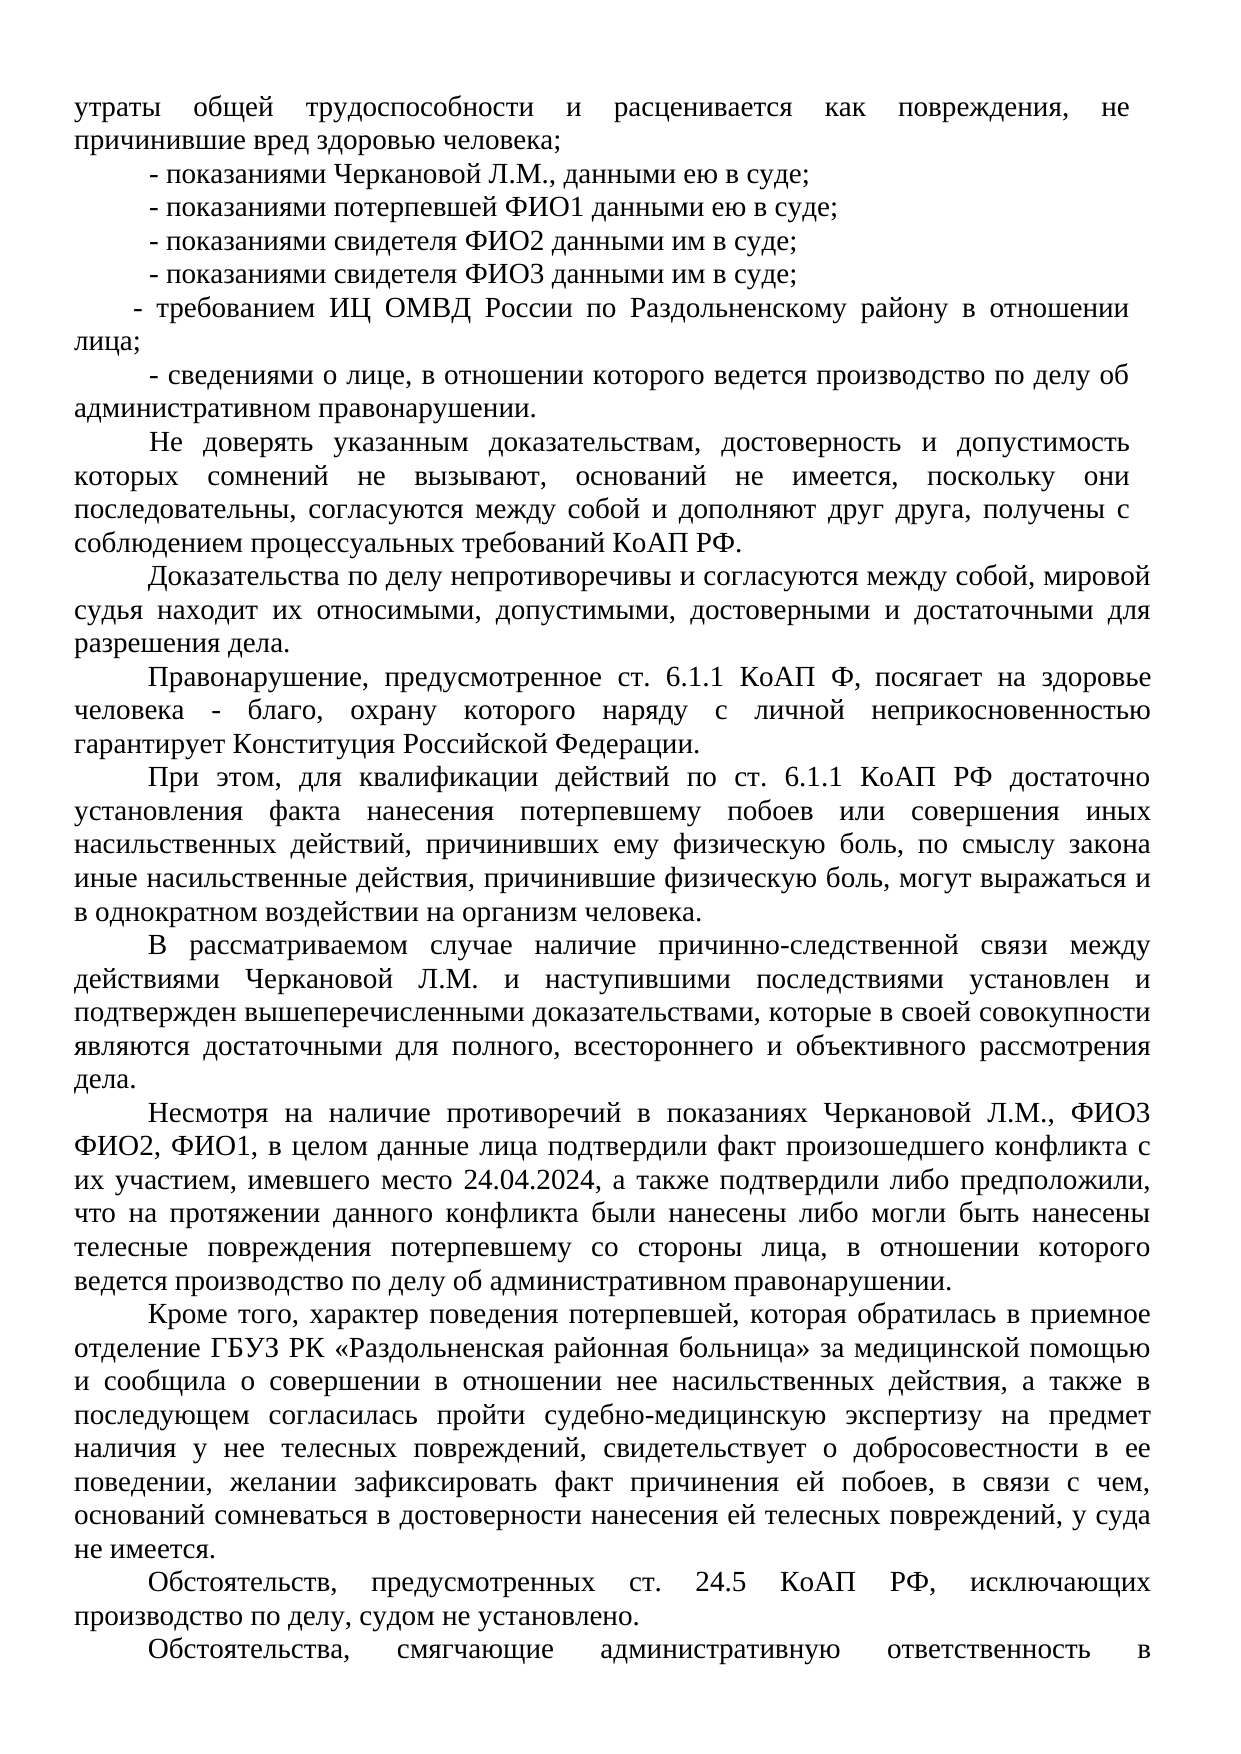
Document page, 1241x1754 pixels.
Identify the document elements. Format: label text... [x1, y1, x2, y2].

text В рассматриваемом случае наличие причинно-следственной связи между действиями Черкановой Л.М. и наступившими последствиями установлен и подтвержден вышеперечисленными доказательствами, которые в своей совокупности являются достаточными для полного, всестороннего и объективного рассмотрения дела. [74, 927, 1152, 1095]
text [74, 89, 1131, 156]
text Кроме того, характер поведения потерпевшей, которая обратилась в приемное отделение ГБУЗ РК «Раздольненская районная больница» за медицинской помощью и сообщила о совершении в отношении нее насильственных действия, а также в последующем согласилась пройти судебно-медицинскую экспертизу на предмет наличия у нее телесных повреждений, свидетельствует о добросовестности в ее поведении, желании зафиксировать факт причинения ей побоев, в связи с чем, оснований сомневаться в достоверности нанесения ей телесных повреждений, у суда не имеется. [74, 1296, 1152, 1564]
text Доказательства по делу непротиворечивы и согласуются между собой, мировой судья находит их относимыми, допустимыми, достоверными и достаточными для разрешения дела. [74, 558, 1152, 659]
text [74, 1632, 1152, 1665]
text - показаниями свидетеля ФИО2 данными им в суде; [74, 223, 1131, 256]
text Правонарушение, предусмотренное ст. 6.1.1 КоАП Ф, посягает на здоровье человека - благо, охрану которого наряду с личной неприкосновенностью гарантирует Конституция Российской Федерации. [74, 659, 1152, 759]
text - показаниями потерпевшей ФИО1 данными ею в суде; [74, 189, 1131, 223]
text Несмотря на наличие противоречий в показаниях Черкановой Л.М., ФИО3 ФИО2, ФИО1, в целом данные лица подтвердили факт произошедшего конфликта с их участием, имевшего место 24.04.2024, а также подтвердили либо предположили, что на протяжении данного конфликта были нанесены либо могли быть нанесены телесные повреждения потерпевшему со стороны лица, в отношении которого ведется производство по делу об административном правонарушении. [74, 1095, 1152, 1296]
text При этом, для квалификации действий по ст. 6.1.1 КоАП РФ достаточно установления факта нанесения потерпевшему побоев или совершения иных насильственных действий, причинивших ему физическую боль, по смыслу закона иные насильственные действия, причинившие физическую боль, могут выражаться и в однократном воздействии на организм человека. [74, 759, 1152, 927]
text Обстоятельств, предусмотренных ст. 24.5 КоАП РФ, исключающих производство по делу, судом не установлено. [74, 1564, 1152, 1632]
text - требованием ИЦ ОМВД России по Раздольненскому району в отношении лица; [74, 290, 1131, 357]
text Не доверять указанным доказательствам, достоверность и допустимость которых сомнений не вызывают, оснований не имеется, поскольку они последовательны, согласуются между собой и дополняют друг друга, получены с соблюдением процессуальных требований КоАП РФ. [74, 424, 1131, 558]
text - показаниями Черкановой Л.М., данными ею в суде; [74, 156, 1131, 189]
text - показаниями свидетеля ФИО3 данными им в суде; [74, 256, 1131, 290]
text - сведениями о лице, в отношении которого ведется производство по делу об административном правонарушении. [74, 357, 1131, 424]
